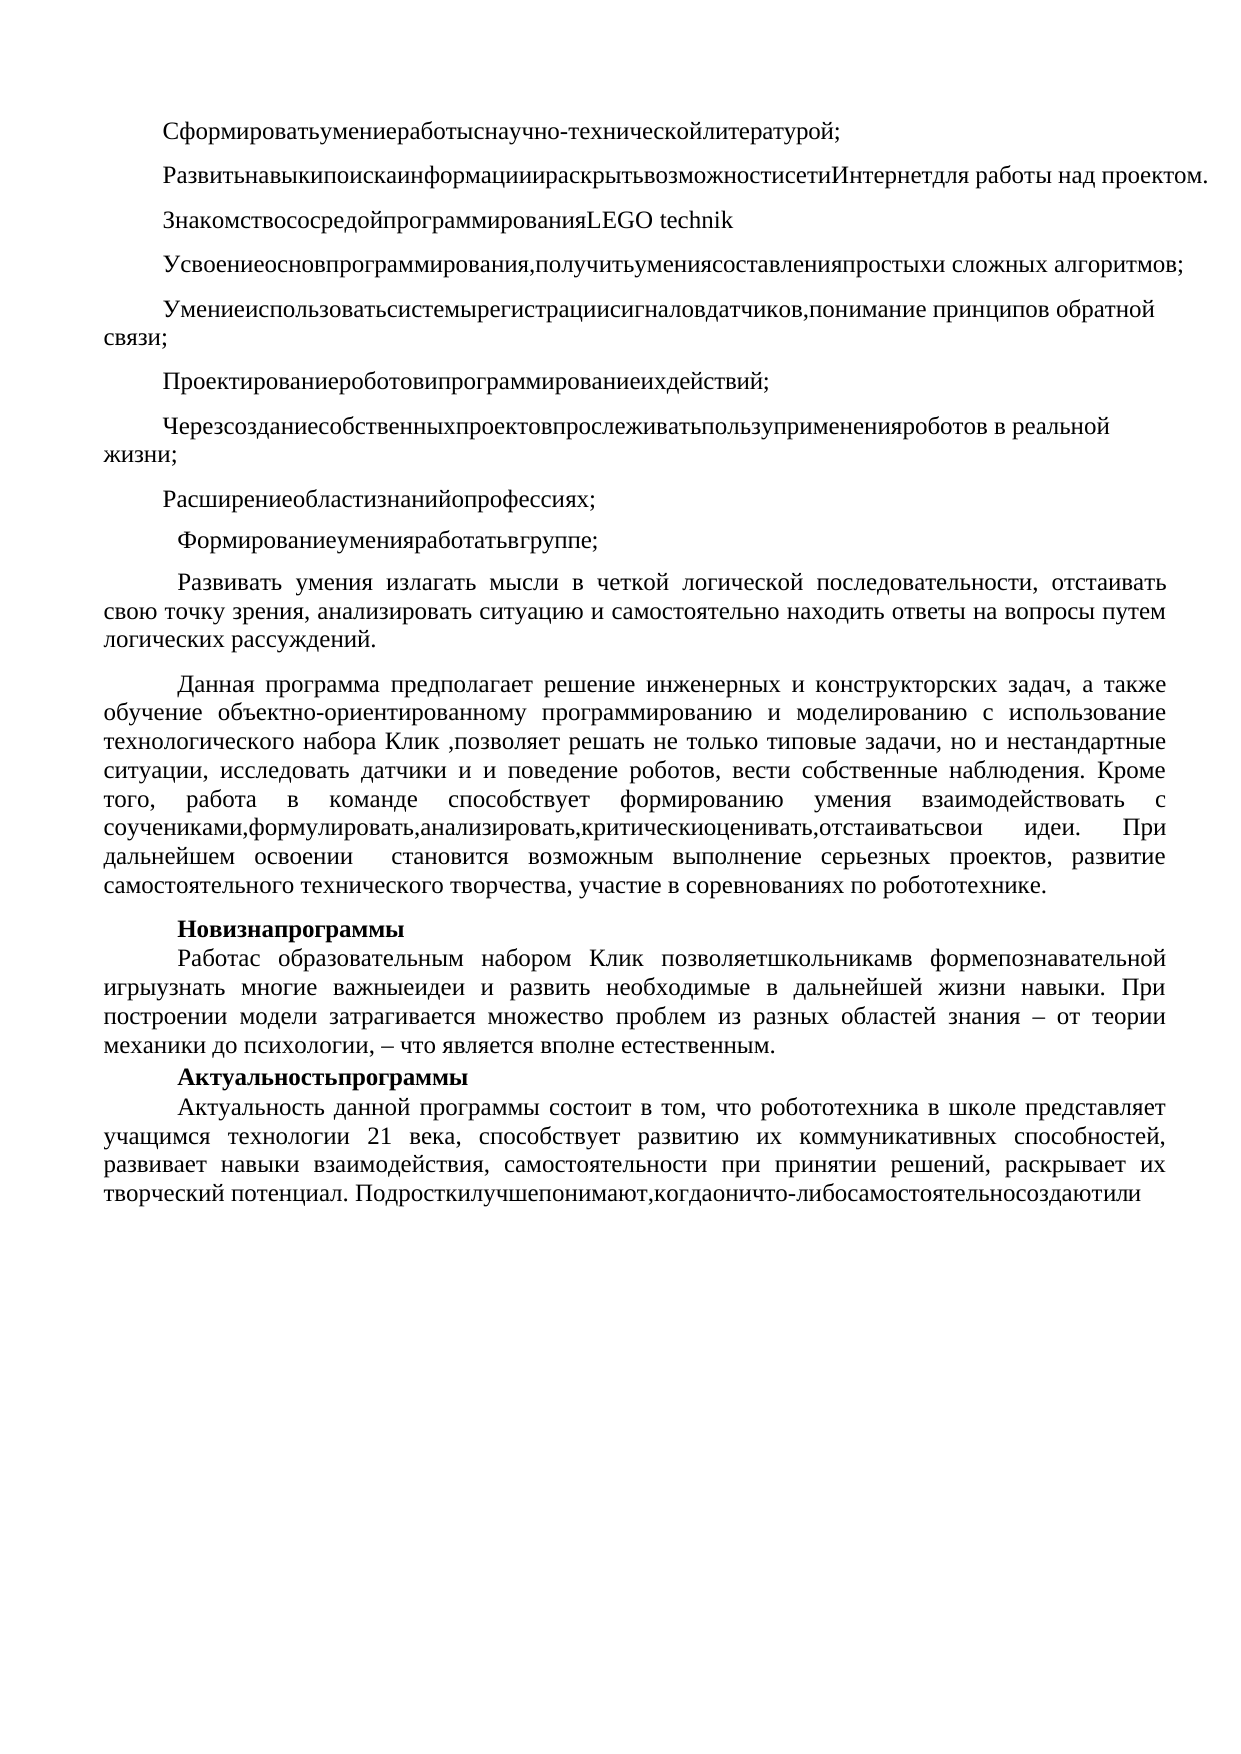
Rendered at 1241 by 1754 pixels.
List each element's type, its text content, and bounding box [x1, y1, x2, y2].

text РазвитьнавыкипоискаинформацииираскрытьвозможностисетиИнтернетдля работы над проектом. [103, 161, 1211, 189]
subtitle Актуальностьпрограммы [177, 1058, 1211, 1092]
text Работас образовательным набором Клик позволяетшкольникамв формепознавательной игрыузнать многие важныеидеи и развить необходимые в дальнейшей жизни навыки. При построении модели затрагивается множество проблем из разных областей знания – от теории механики до психологии, – что является вполне естественным. [103, 943, 1167, 1058]
text Актуальность данной программы состоит в том, что робототехника в школе представляет учащимся технологии 21 века, способствует развитию их коммуникативных способностей, развивает навыки взаимодействия, самостоятельности при принятии решений, раскрывает их творческий потенциал. Подросткилучшепонимают,когдаоничто-либосамостоятельносоздаютили [103, 1092, 1167, 1207]
text Проектированиероботовипрограммированиеихдействий; [162, 366, 1211, 395]
text ЗнакомствососредойпрограммированияLEGO technik [162, 205, 1211, 234]
text Развивать умения излагать мысли в четкой логической последовательности, отстаивать свою точку зрения, анализировать ситуацию и самостоятельно находить ответы на вопросы путем логических рассуждений. [103, 567, 1167, 653]
text Черезсозданиесобственныхпроектовпрослеживатьпользупримененияроботов в реальной жизни; [103, 411, 1172, 468]
text Усвоениеосновпрограммирования,получитьумениясоставленияпростыхи сложных алгоритмов; [103, 249, 1211, 278]
text Умениеиспользоватьсистемырегистрациисигналовдатчиков,понимание принципов обратной связи; [103, 294, 1211, 351]
subtitle Новизнапрограммы [177, 914, 1211, 943]
text Расширениеобластизнанийопрофессиях; Формированиеуменияработатьвгруппе; [162, 484, 879, 554]
text Сформироватьумениеработыснаучно-техническойлитературой; [162, 116, 1211, 145]
text Данная программа предполагает решение инженерных и конструкторских задач, а также обучение объектно-ориентированному программированию и моделированию с использование технологического набора Клик ,позволяет решать не только типовые задачи, но и нестандартные ситуации, исследовать датчики и и поведение роботов, вести собственные наблюдения. Кроме того, работа в команде способствует формированию умения взаимодействовать с соучениками,формулировать,анализировать,критическиоценивать,отстаиватьсвои идеи. При дальнейшем освоении становится возможным выполнение серьезных проектов, развитие самостоятельного технического творчества, участие в соревнованиях по робототехнике. [103, 669, 1167, 899]
